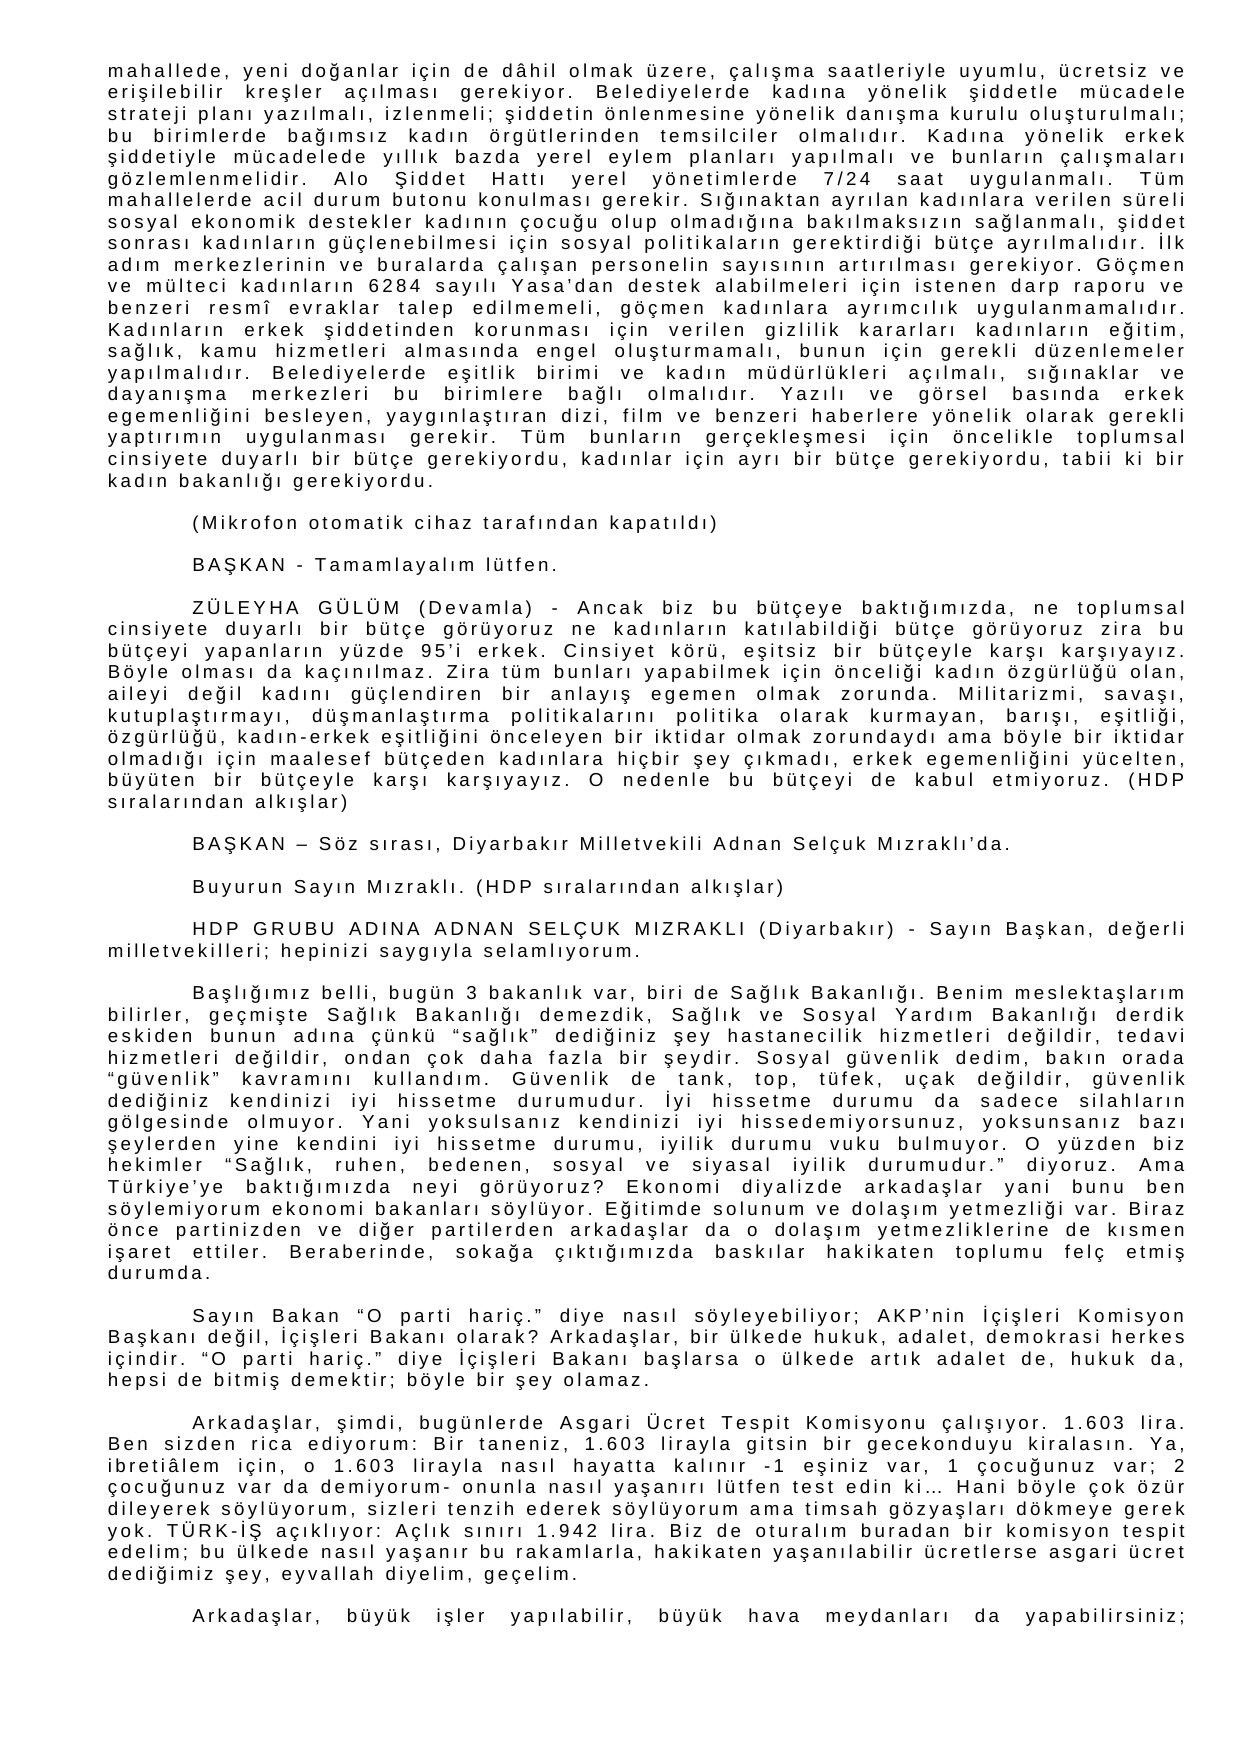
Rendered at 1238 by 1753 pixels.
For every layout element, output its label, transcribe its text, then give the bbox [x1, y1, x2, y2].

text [108, 1605, 1186, 1626]
text Başlığımız belli, bugün 3 bakanlık var, biri de Sağlık Bakanlığı. Benim meslektaşlarım bilirler, geçmişte Sağlık Bakanlığı demezdik, Sağlık ve Sosyal Yardım Bakanlığı derdik eskiden bunun adına çünkü “sağlık” dediğiniz şey hastanecilik hizmetleri değildir, tedavi hizmetleri değildir, ondan çok daha fazla bir şeydir. Sosyal güvenlik dedim, bakın orada “güvenlik” kavramını kullandım. Güvenlik de tank, top, tüfek, uçak değildir, güvenlik dediğiniz kendinizi iyi hissetme durumudur. İyi hissetme durumu da sadece silahların gölgesinde olmuyor. Yani yoksulsanız kendinizi iyi hissedemiyorsunuz, yoksunsanız bazı şeylerden yine kendini iyi hissetme durumu, iyilik durumu vuku bulmuyor. O yüzden biz hekimler “Sağlık, ruhen, bedenen, sosyal ve siyasal iyilik durumudur.” diyoruz. Ama Türkiye’ye baktığımızda neyi görüyoruz? Ekonomi diyalizde arkadaşlar yani bunu ben söylemiyorum ekonomi bakanları söylüyor. Eğitimde solunum ve dolaşım yetmezliği var. Biraz önce partinizden ve diğer partilerden arkadaşlar da o dolaşım yetmezliklerine de kısmen işaret ettiler. Beraberinde, sokağa çıktığımızda baskılar hakikaten toplumu felç etmiş durumda. [108, 982, 1186, 1284]
text Sayın Bakan “O parti hariç.” diye nasıl söyleyebiliyor; AKP’nin İçişleri Komisyon Başkanı değil, İçişleri Bakanı olarak? Arkadaşlar, bir ülkede hukuk, adalet, demokrasi herkes içindir. “O parti hariç.” diye İçişleri Bakanı başlarsa o ülkede artık adalet de, hukuk da, hepsi de bitmiş demektir; böyle bir şey olamaz. [108, 1304, 1186, 1391]
text (Mikrofon otomatik cihaz tarafından kapatıldı) [108, 512, 1186, 533]
text BAŞKAN – Söz sırası, Diyarbakır Milletvekili Adnan Selçuk Mızraklı’da. [108, 833, 1186, 854]
text HDP GRUBU ADINA ADNAN SELÇUK MIZRAKLI (Diyarbakır) - Sayın Başkan, değerli milletvekilleri; hepinizi saygıyla selamlıyorum. [108, 918, 1186, 961]
text Arkadaşlar, şimdi, bugünlerde Asgari Ücret Tespit Komisyonu çalışıyor. 1.603 lira. Ben sizden rica ediyorum: Bir taneniz, 1.603 lirayla gitsin bir gecekonduyu kiralasın. Ya, ibretiâlem için, o 1.603 lirayla nasıl hayatta kalınır -1 eşiniz var, 1 çocuğunuz var; 2 çocuğunuz var da demiyorum- onunla nasıl yaşanırı lütfen test edin ki… Hani böyle çok özür dileyerek söylüyorum, sizleri tenzih ederek söylüyorum ama timsah gözyaşları dökmeye gerek yok. TÜRK-İŞ açıklıyor: Açlık sınırı 1.942 lira. Biz de oturalım buradan bir komisyon tespit edelim; bu ülkede nasıl yaşanır bu rakamlarla, hakikaten yaşanılabilir ücretlerse asgari ücret dediğimiz şey, eyvallah diyelim, geçelim. [108, 1412, 1186, 1584]
text ZÜLEYHA GÜLÜM (Devamla) - Ancak biz bu bütçeye baktığımızda, ne toplumsal cinsiyete duyarlı bir bütçe görüyoruz ne kadınların katılabildiği bütçe görüyoruz zira bu bütçeyi yapanların yüzde 95’i erkek. Cinsiyet körü, eşitsiz bir bütçeyle karşı karşıyayız. Böyle olması da kaçınılmaz. Zira tüm bunları yapabilmek için önceliği kadın özgürlüğü olan, aileyi değil kadını güçlendiren bir anlayış egemen olmak zorunda. Militarizmi, savaşı, kutuplaştırmayı, düşmanlaştırma politikalarını politika olarak kurmayan, barışı, eşitliği, özgürlüğü, kadın-erkek eşitliğini önceleyen bir iktidar olmak zorundaydı ama böyle bir iktidar olmadığı için maalesef bütçeden kadınlara hiçbir şey çıkmadı, erkek egemenliğini yücelten, büyüten bir bütçeyle karşı karşıyayız. O nedenle bu bütçeyi de kabul etmiyoruz. (HDP sıralarından alkışlar) [108, 597, 1186, 812]
text Buyurun Sayın Mızraklı. (HDP sıralarından alkışlar) [108, 875, 1186, 897]
text BAŞKAN - Tamamlayalım lütfen. [108, 554, 1186, 576]
